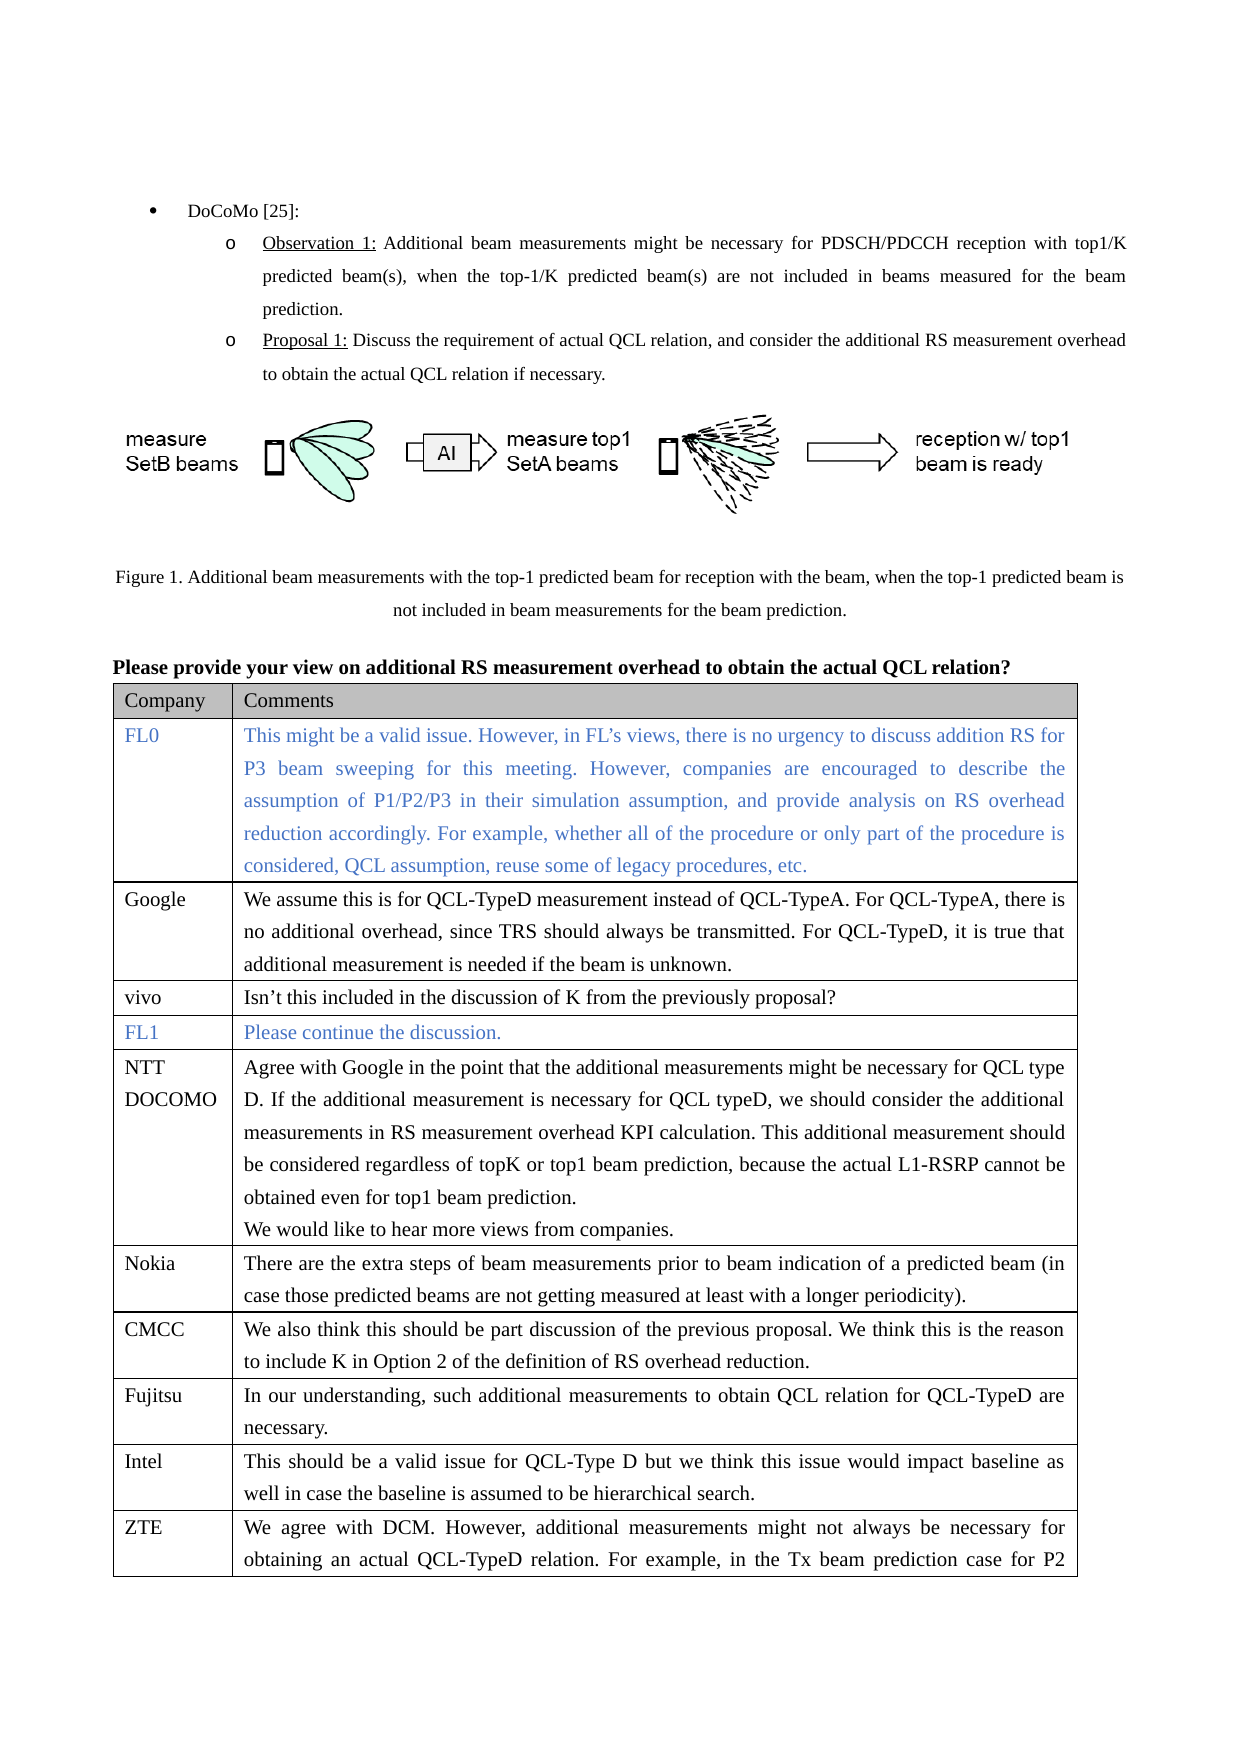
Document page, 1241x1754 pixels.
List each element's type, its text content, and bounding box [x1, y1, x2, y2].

table_cell Isn’t this included in the discussion of K from the previously proposal? [233, 981, 1077, 1015]
table_header Company [114, 684, 232, 718]
list Proposal 1: Discuss the requirement of actual QCL relation, and consider the additional RS measurement overhead to obtain the actual QCL relation if necessary. [225, 324, 1128, 389]
table_cell Fujitsu [114, 1379, 232, 1443]
table_cell Intel [114, 1445, 232, 1509]
table_cell ZTE [114, 1511, 232, 1576]
table_cell FL0 [114, 719, 232, 881]
text Please provide your view on additional RS measurement overhead to obtain the actual QCL relation? [112, 651, 1128, 683]
list Observation 1: Additional beam measurements might be necessary for PDSCH/PDCCH reception with top1/K predicted beam(s), when the top-1/K predicted beam(s) are not included in beams measured for the beam prediction. [225, 227, 1128, 324]
table_cell In our understanding, such additional measurements to obtain QCL relation for QCL-TypeD are necessary. [233, 1379, 1077, 1443]
table_cell vivo [114, 981, 232, 1015]
table_cell We assume this is for QCL-TypeD measurement instead of QCL-TypeA. For QCL-TypeA, there is no additional overhead, since TRS should always be transmitted. For QCL-TypeD, it is true that additional measurement is needed if the beam is unknown. [233, 883, 1077, 980]
table_cell Google [114, 883, 232, 980]
table_cell This might be a valid issue. However, in FL’s views, there is no urgency to discuss addition RS for P3 beam sweeping for this meeting. However, companies are encouraged to describe the assumption of P1/P2/P3 in their simulation assumption, and provide analysis on RS overhead reduction accordingly. For example, whether all of the procedure or only part of the procedure is considered, QCL assumption, reuse some of legacy procedures, etc. [233, 719, 1077, 881]
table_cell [233, 1511, 1077, 1576]
table_cell NTT DOCOMO [114, 1050, 232, 1245]
table_cell CMCC [114, 1313, 232, 1377]
table_cell Nokia [114, 1246, 232, 1311]
table_cell FL1 [114, 1016, 232, 1049]
table_cell This should be a valid issue for QCL-Type D but we think this issue would impact baseline as well in case the baseline is assumed to be hierarchical search. [233, 1445, 1077, 1509]
picture [112, 414, 1092, 514]
list DoCoMo [25]: [150, 194, 1128, 227]
table_cell Agree with Google in the point that the additional measurements might be necessary for QCL type D. If the additional measurement is necessary for QCL typeD, we should consider the additional measurements in RS measurement overhead KPI calculation. This additional measurement should be considered regardless of topK or top1 beam prediction, because the actual L1-RSRP cannot be obtained even for top1 beam prediction. We would like to hear more views from companies. [233, 1050, 1077, 1245]
table_header Comments [233, 684, 1077, 718]
table_cell There are the extra steps of beam measurements prior to beam indication of a predicted beam (in case those predicted beams are not getting measured at least with a longer periodicity). [233, 1246, 1077, 1311]
table_cell We also think this should be part discussion of the previous proposal. We think this is the reason to include K in Option 2 of the definition of RS overhead reduction. [233, 1313, 1077, 1377]
table_cell Please continue the discussion. [233, 1016, 1077, 1049]
text Figure 1. Additional beam measurements with the top-1 predicted beam for reception with the beam, when the top-1 predicted beam is not included in beam measurements for the beam prediction. [112, 561, 1128, 626]
